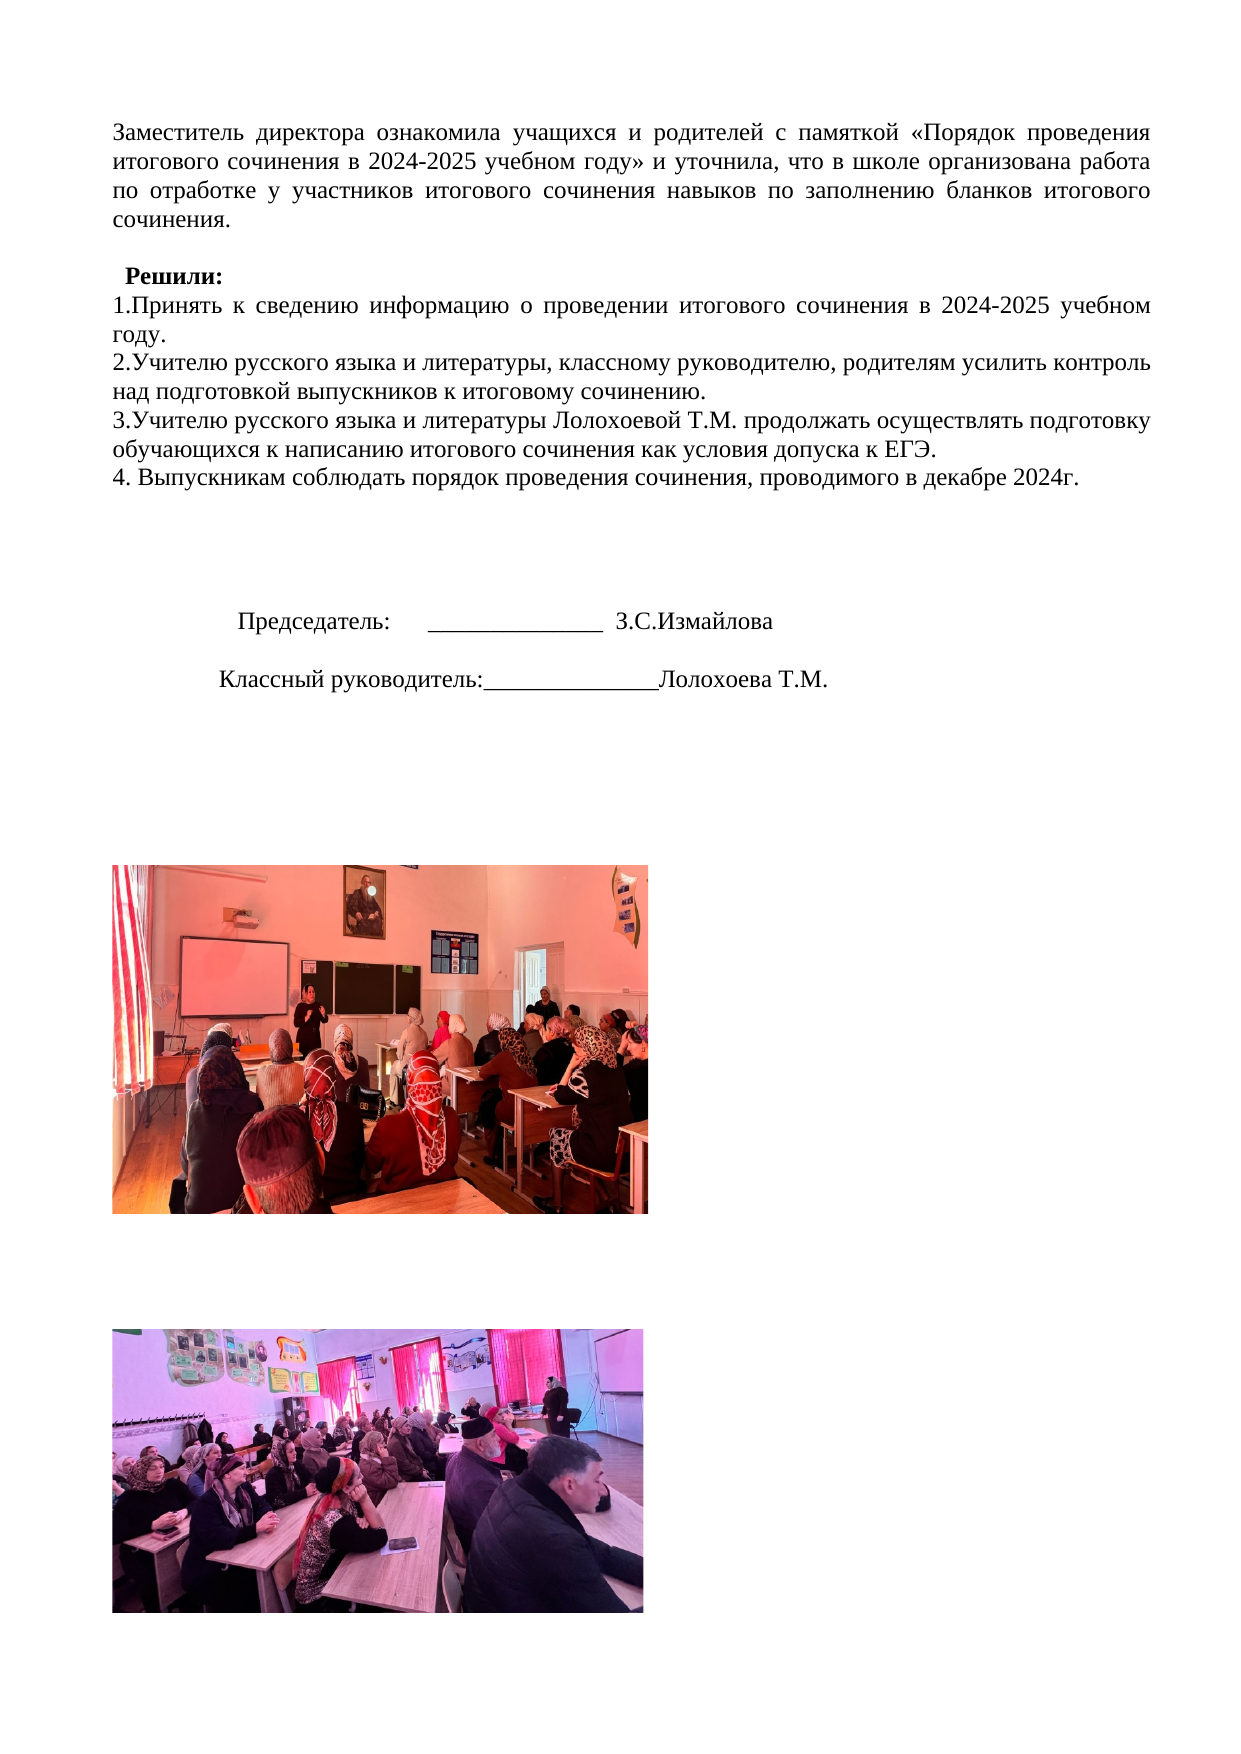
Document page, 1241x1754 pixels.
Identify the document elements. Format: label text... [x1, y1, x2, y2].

text Классный руководитель:______________Лолохоева Т.М. [112, 664, 1152, 692]
text 4. Выпускникам соблюдать порядок проведения сочинения, проводимого в декабре 2024г. [112, 462, 1152, 491]
picture [112, 1329, 644, 1613]
text 2.Учителю русского языка и литературы, классному руководителю, родителям усилить контроль над подготовкой выпускников к итоговому сочинению. [112, 347, 1152, 405]
text Председатель: ______________ З.С.Измайлова [112, 606, 1152, 635]
text 1.Принять к сведению информацию о проведении итогового сочинения в 2024-2025 учебном году. [112, 290, 1152, 347]
text 3.Учителю русского языка и литературы Лолохоевой Т.М. продолжать осуществлять подготовку обучающихся к написанию итогового сочинения как условия допуска к ЕГЭ. [112, 405, 1152, 462]
picture [112, 865, 649, 1214]
text Решили: [112, 261, 1152, 290]
text Заместитель директора ознакомила учащихся и родителей с памяткой «Порядок проведения итогового сочинения в 2024-2025 учебном году» и уточнила, что в школе организована работа по отработке у участников итогового сочинения навыков по заполнению бланков итогового сочинения. [112, 117, 1152, 232]
